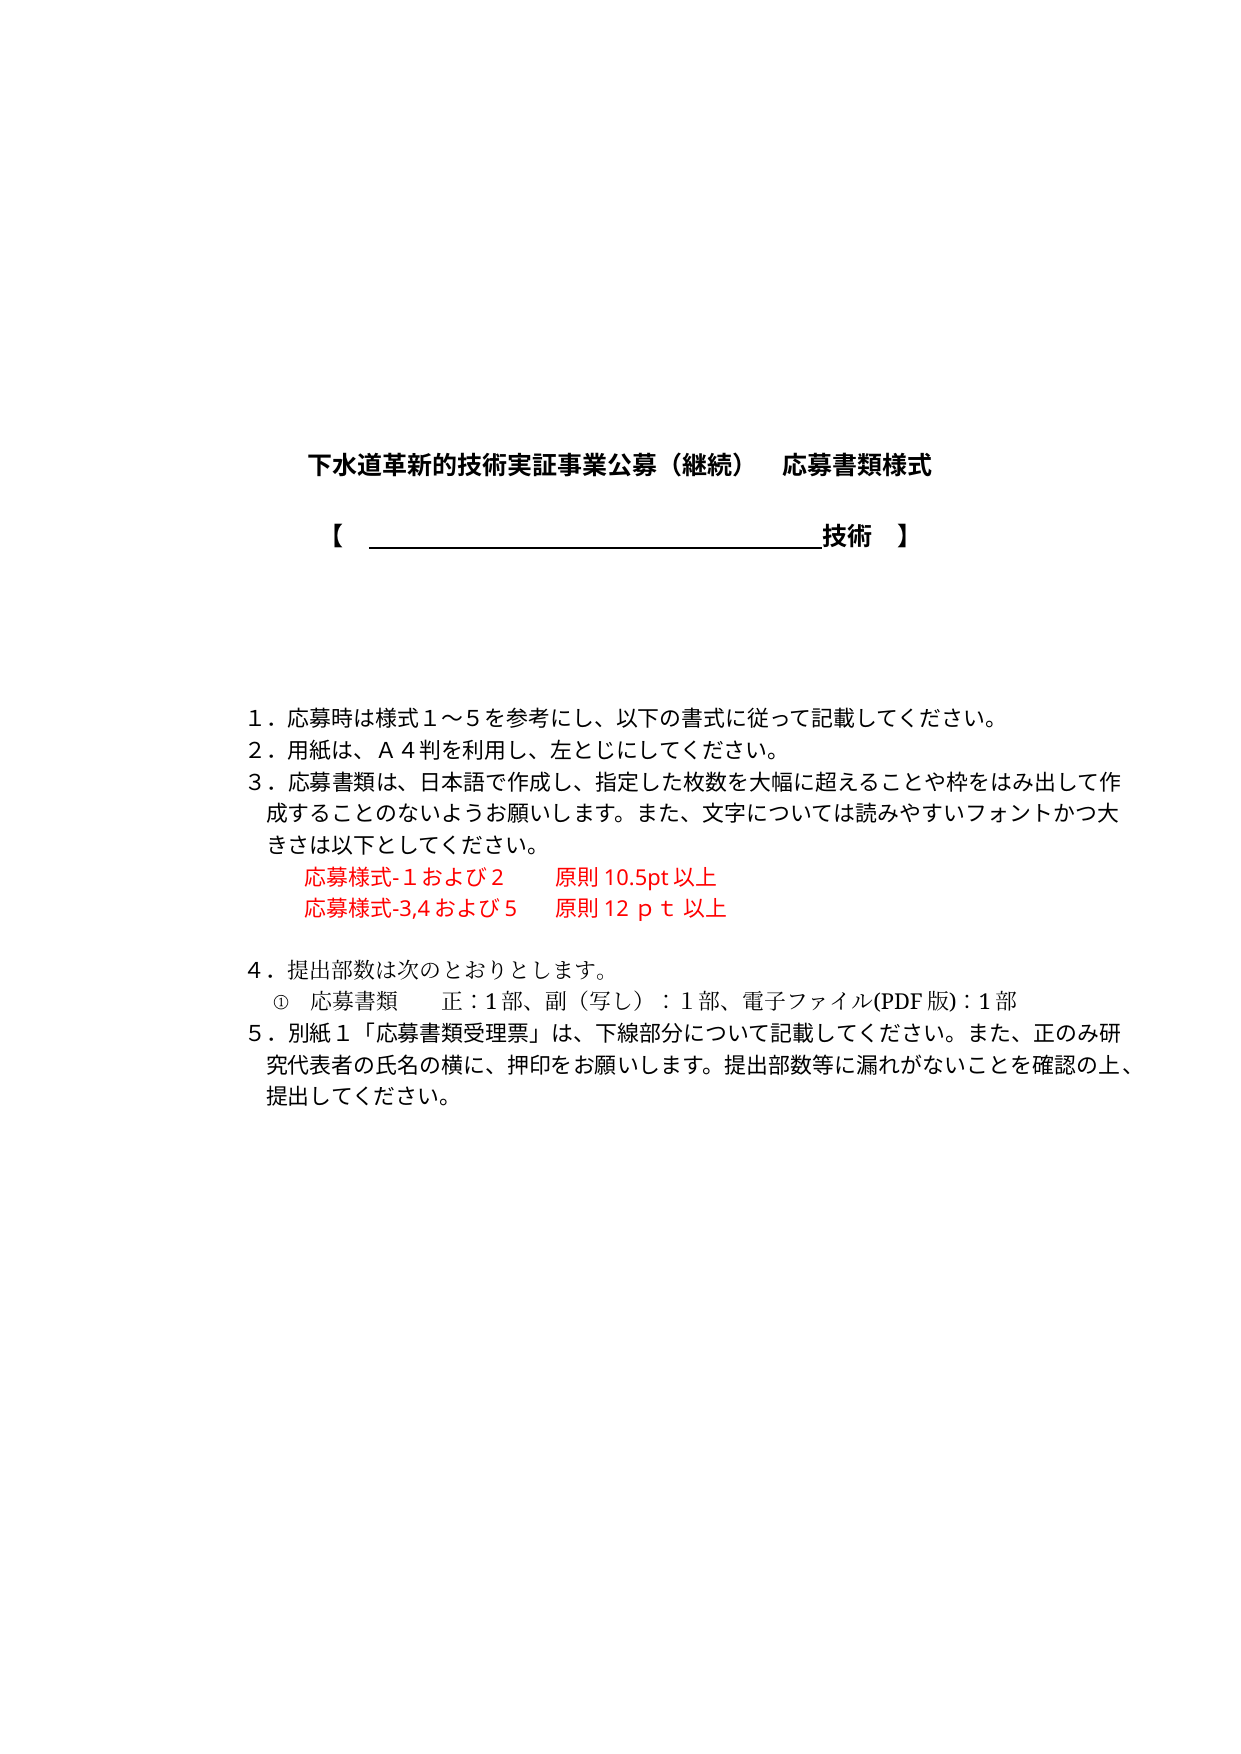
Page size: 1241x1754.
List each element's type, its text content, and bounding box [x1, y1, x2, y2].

text 【 技術 】 [118, 516, 1122, 552]
text １．応募時は様式１～５を参考にし、以下の書式に従って記載してください。 [244, 701, 1122, 733]
text ２．用紙は、Ａ４判を利用し、左とじにしてください。 [244, 733, 1122, 764]
text ３．応募書類は、日本語で作成し、指定した枚数を大幅に超えることや枠をはみ出して作成することのないようお願いします。また、文字については読みやすいフォントかつ大きさは以下としてください。 [244, 764, 1122, 859]
text 応募様式-3,4および5 原則12 ｐｔ 以上 [244, 891, 1122, 923]
text ４．提出部数は次のとおりとします。 [222, 953, 1122, 984]
text ５．別紙１「応募書類受理票」は、下線部分について記載してください。また、正のみ研究代表者の氏名の横に、押印をお願いします。提出部数等に漏れがないことを確認の上、提出してください。 [244, 1016, 1122, 1111]
text 応募様式-１および2 原則10.5pt以上 [244, 859, 1122, 891]
list 応募書類 正：1部、副（写し）：１部、電子ファイル(PDF版)：1部 [273, 984, 1122, 1016]
text 下水道革新的技術実証事業公募（継続） 応募書類様式 [118, 446, 1122, 482]
